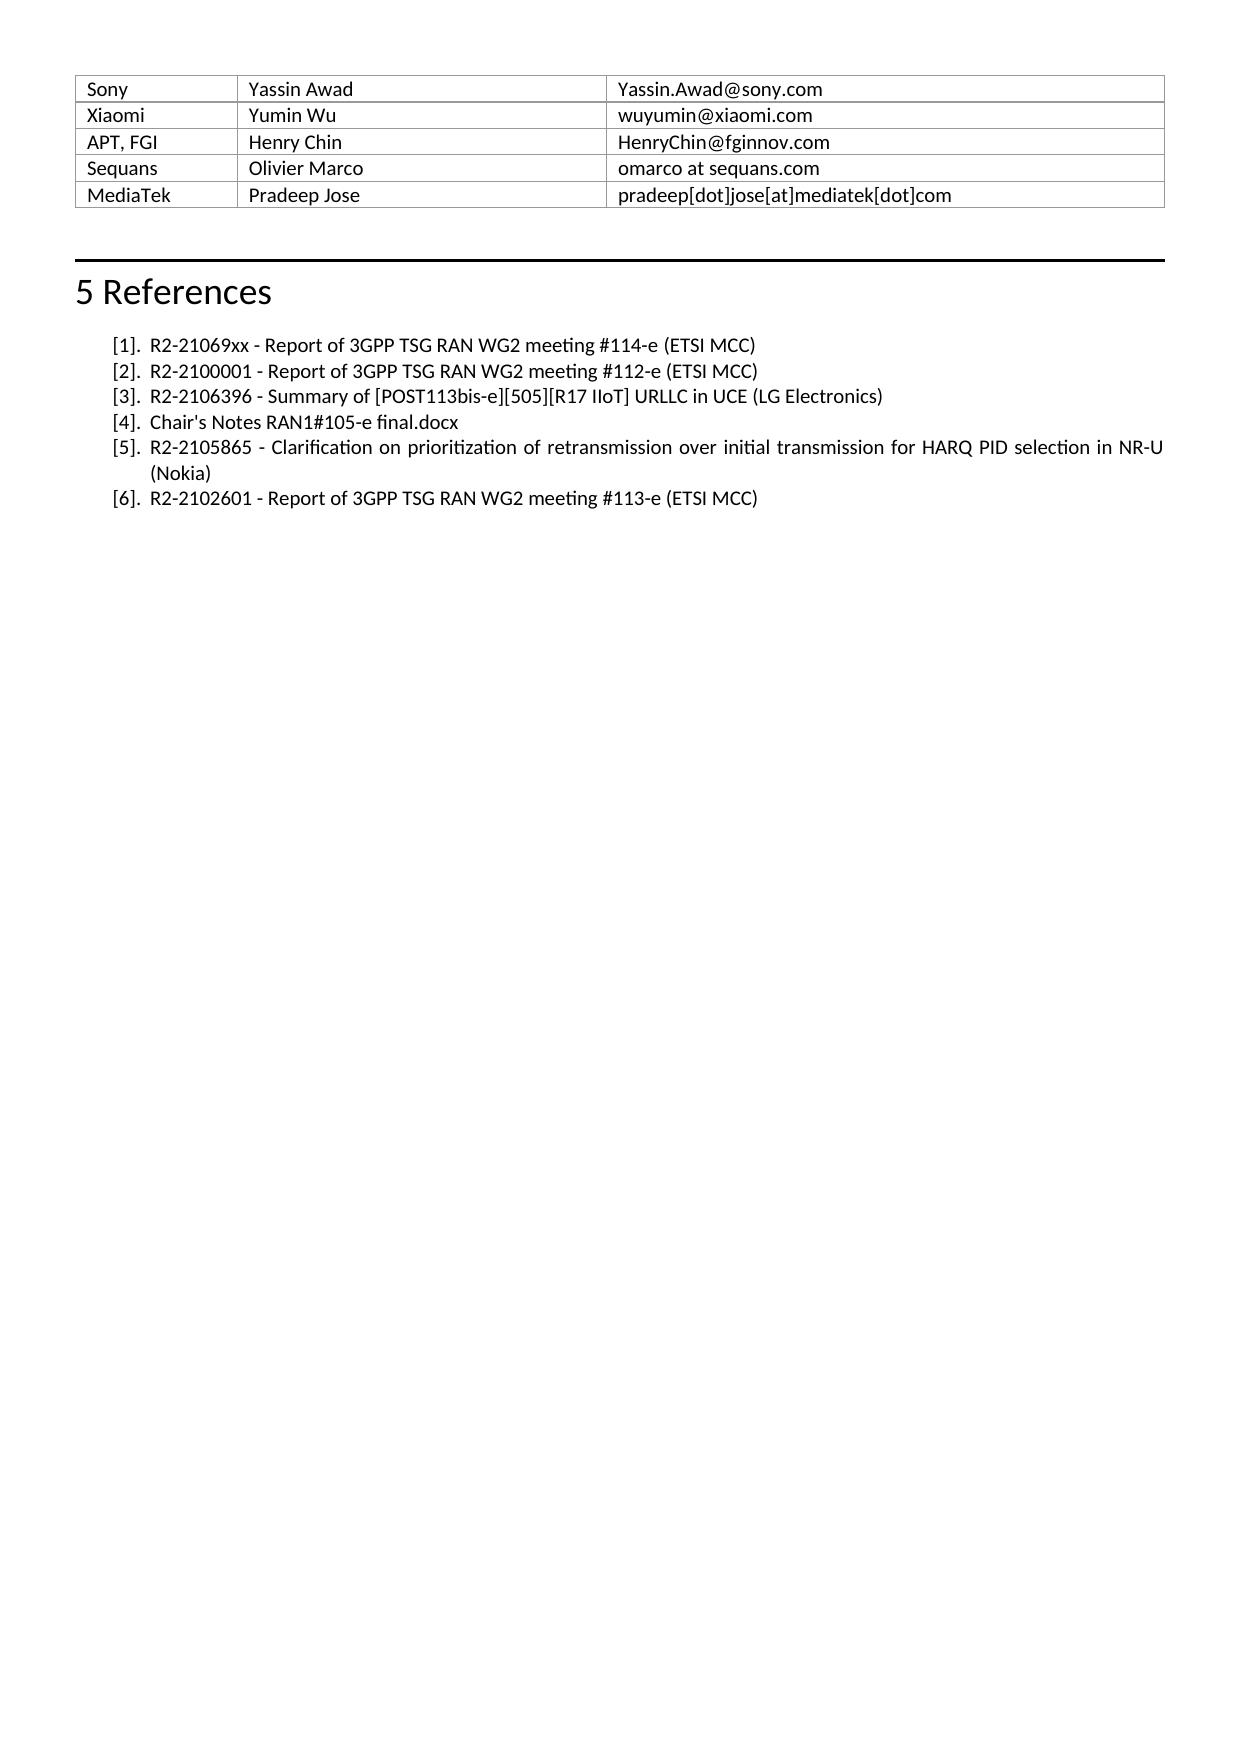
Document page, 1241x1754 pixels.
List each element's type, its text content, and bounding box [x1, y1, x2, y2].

table_cell Yassin.Awad@sony.com [607, 76, 1164, 101]
table_cell omarco at sequans.com [607, 155, 1164, 181]
table_cell wuyumin@xiaomi.com [607, 103, 1164, 128]
list R2-2100001 - Report of 3GPP TSG RAN WG2 meeting #112-e (ETSI MCC) [112, 358, 1165, 383]
table_cell MediaTek [76, 182, 237, 207]
list R2-2105865 - Clarification on prioritization of retransmission over initial transmission for HARQ PID selection in NR-U (Nokia) [112, 434, 1165, 485]
table_cell Pradeep Jose [238, 182, 606, 207]
table_cell pradeep[dot]jose[at]mediatek[dot]com [607, 182, 1164, 207]
table_cell Yassin Awad [238, 76, 606, 101]
table_cell Henry Chin [238, 129, 606, 154]
table_cell Sony [76, 76, 237, 101]
table_cell Yumin Wu [238, 103, 606, 128]
list R2-2106396 - Summary of [POST113bis-e][505][R17 IIoT] URLLC in UCE (LG Electronics) [112, 383, 1165, 409]
table_cell Sequans [76, 155, 237, 181]
table_cell APT, FGI [76, 129, 237, 154]
list Chair's Notes RAN1#105-e final.docx [112, 409, 1165, 434]
table_cell Olivier Marco [238, 155, 606, 181]
table_cell Xiaomi [76, 103, 237, 128]
table_cell HenryChin@fginnov.com [607, 129, 1164, 154]
list R2-21069xx - Report of 3GPP TSG RAN WG2 meeting #114-e (ETSI MCC) [112, 333, 1165, 358]
list R2-2102601 - Report of 3GPP TSG RAN WG2 meeting #113-e (ETSI MCC) [112, 485, 1165, 511]
subtitle 5 References [75, 262, 1165, 314]
